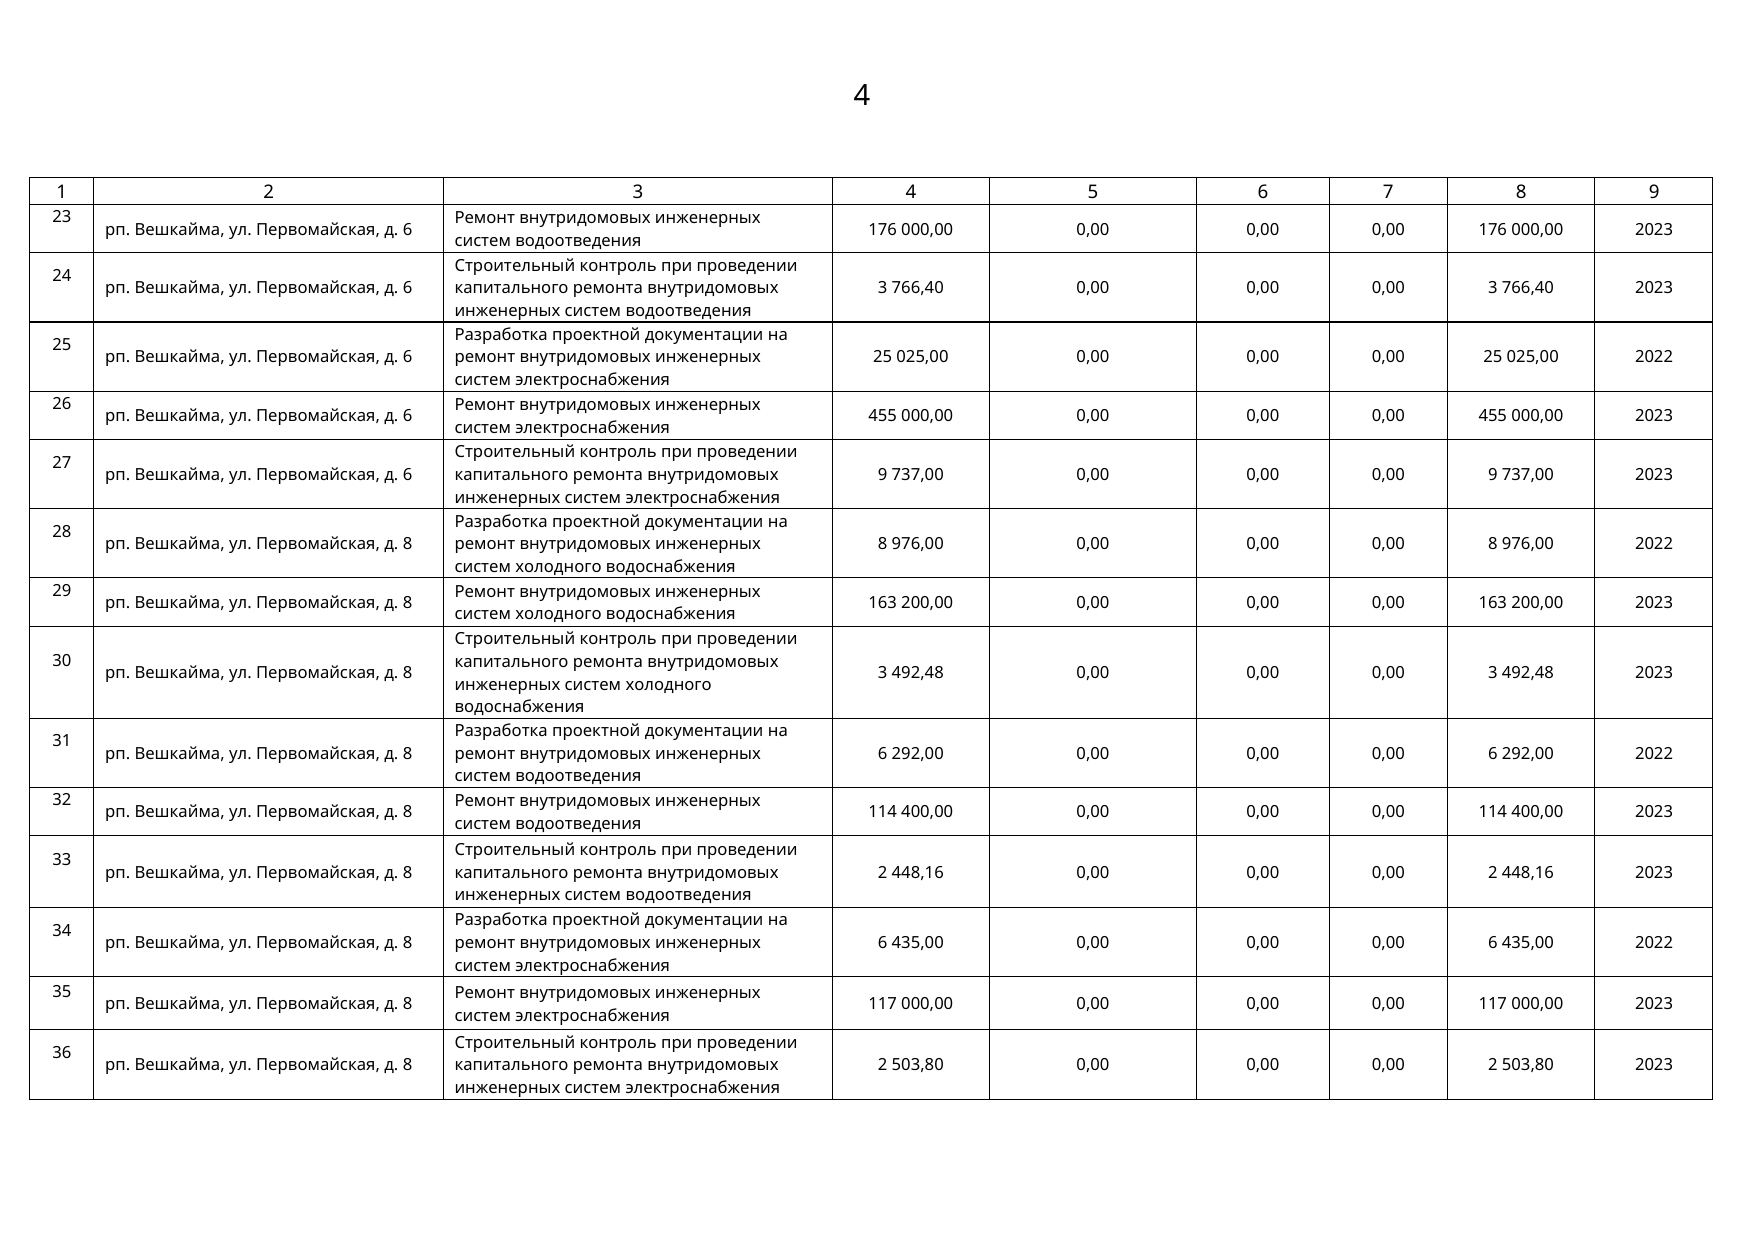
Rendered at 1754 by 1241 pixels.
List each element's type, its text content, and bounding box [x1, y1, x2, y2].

table_cell 8 976,00 [833, 509, 989, 577]
table_cell 0,00 [990, 323, 1196, 391]
table_cell Разработка проектной документации на ремонт внутридомовых инженерных систем водоотведения [444, 719, 832, 787]
table_cell 0,00 [1197, 977, 1329, 1029]
table_cell 0,00 [990, 1030, 1196, 1098]
table_cell 30 [30, 627, 93, 718]
table_header 1 [30, 178, 93, 204]
table_cell 3 766,40 [1448, 253, 1594, 321]
table_cell 2023 [1595, 1030, 1712, 1098]
table_cell 35 [30, 977, 93, 1029]
table_cell 0,00 [1330, 788, 1447, 835]
table_cell 0,00 [1330, 1030, 1447, 1098]
table_cell 9 737,00 [1448, 440, 1594, 508]
table_cell 0,00 [1197, 509, 1329, 577]
table_cell 0,00 [1330, 509, 1447, 577]
table_cell 0,00 [1330, 627, 1447, 718]
table_cell Ремонт внутридомовых инженерных систем водоотведения [444, 788, 832, 835]
table_cell 6 292,00 [833, 719, 989, 787]
table_cell 25 [30, 323, 93, 391]
table_cell 23 [30, 205, 93, 252]
table_cell 0,00 [1197, 205, 1329, 252]
table_cell рп. Вешкайма, ул. Первомайская, д. 8 [94, 788, 443, 835]
table_cell 0,00 [1197, 440, 1329, 508]
table_cell 27 [30, 440, 93, 508]
table_cell Ремонт внутридомовых инженерных систем холодного водоснабжения [444, 578, 832, 626]
table_cell 6 435,00 [1448, 908, 1594, 976]
table_cell 0,00 [990, 719, 1196, 787]
table_cell 2022 [1595, 719, 1712, 787]
table_cell 3 492,48 [1448, 627, 1594, 718]
table_cell 0,00 [990, 627, 1196, 718]
table_cell рп. Вешкайма, ул. Первомайская, д. 8 [94, 719, 443, 787]
table_cell 32 [30, 788, 93, 835]
table_cell рп. Вешкайма, ул. Первомайская, д. 8 [94, 578, 443, 626]
table_cell 2023 [1595, 578, 1712, 626]
table_cell 0,00 [1330, 253, 1447, 321]
table_header 2 [94, 178, 443, 204]
table_cell 0,00 [1197, 392, 1329, 439]
table_cell 117 000,00 [1448, 977, 1594, 1029]
table_cell 0,00 [1330, 977, 1447, 1029]
table_cell 455 000,00 [1448, 392, 1594, 439]
table_cell 0,00 [1197, 578, 1329, 626]
table_cell 176 000,00 [1448, 205, 1594, 252]
table_cell 25 025,00 [833, 323, 989, 391]
table_cell 2 448,16 [1448, 836, 1594, 907]
table_cell 0,00 [990, 578, 1196, 626]
table_header 6 [1197, 178, 1329, 204]
table_cell рп. Вешкайма, ул. Первомайская, д. 8 [94, 908, 443, 976]
table_cell 0,00 [990, 908, 1196, 976]
table_cell рп. Вешкайма, ул. Первомайская, д. 6 [94, 253, 443, 321]
table_cell 0,00 [1197, 627, 1329, 718]
table_cell Строительный контроль при проведении капитального ремонта внутридомовых инженерных систем водоотведения [444, 253, 832, 321]
table_cell 34 [30, 908, 93, 976]
table_cell рп. Вешкайма, ул. Первомайская, д. 6 [94, 392, 443, 439]
table_cell 0,00 [1330, 440, 1447, 508]
table_cell 6 435,00 [833, 908, 989, 976]
table_cell 0,00 [990, 788, 1196, 835]
table_header 8 [1448, 178, 1594, 204]
table_cell 0,00 [990, 253, 1196, 321]
table_cell рп. Вешкайма, ул. Первомайская, д. 8 [94, 836, 443, 907]
table_cell 0,00 [990, 977, 1196, 1029]
table_cell 9 737,00 [833, 440, 989, 508]
table_cell Ремонт внутридомовых инженерных систем водоотведения [444, 205, 832, 252]
table_cell 24 [30, 253, 93, 321]
table_cell Ремонт внутридомовых инженерных систем электроснабжения [444, 392, 832, 439]
table_cell 26 [30, 392, 93, 439]
table_cell рп. Вешкайма, ул. Первомайская, д. 6 [94, 323, 443, 391]
table_cell рп. Вешкайма, ул. Первомайская, д. 6 [94, 440, 443, 508]
table_header 5 [990, 178, 1196, 204]
table_cell 33 [30, 836, 93, 907]
table_cell 3 766,40 [833, 253, 989, 321]
table_cell 2 448,16 [833, 836, 989, 907]
table_cell 2023 [1595, 253, 1712, 321]
table_cell 2023 [1595, 836, 1712, 907]
table_cell 0,00 [990, 509, 1196, 577]
table_cell 2 503,80 [833, 1030, 989, 1098]
table_cell Разработка проектной документации на ремонт внутридомовых инженерных систем электроснабжения [444, 323, 832, 391]
table_cell рп. Вешкайма, ул. Первомайская, д. 6 [94, 205, 443, 252]
table_cell 2022 [1595, 323, 1712, 391]
table_header 4 [833, 178, 989, 204]
table_cell 0,00 [1197, 253, 1329, 321]
table_cell 0,00 [1197, 323, 1329, 391]
table_cell 0,00 [1197, 719, 1329, 787]
table_header 3 [444, 178, 832, 204]
table_cell 0,00 [990, 205, 1196, 252]
table_cell 0,00 [1330, 719, 1447, 787]
table_cell 455 000,00 [833, 392, 989, 439]
table_cell 2 503,80 [1448, 1030, 1594, 1098]
table_cell 2023 [1595, 440, 1712, 508]
table_cell 31 [30, 719, 93, 787]
table_cell 0,00 [990, 440, 1196, 508]
table_cell Разработка проектной документации на ремонт внутридомовых инженерных систем электроснабжения [444, 908, 832, 976]
table_cell 29 [30, 578, 93, 626]
table_cell 0,00 [990, 836, 1196, 907]
table_cell 2022 [1595, 908, 1712, 976]
table_cell 28 [30, 509, 93, 577]
table_cell 0,00 [1197, 788, 1329, 835]
table_cell Строительный контроль при проведении капитального ремонта внутридомовых инженерных систем электроснабжения [444, 440, 832, 508]
table_cell 176 000,00 [833, 205, 989, 252]
table_cell 2023 [1595, 392, 1712, 439]
table_cell 0,00 [1330, 323, 1447, 391]
table_cell 0,00 [1330, 578, 1447, 626]
table_cell 0,00 [1197, 836, 1329, 907]
table_cell Ремонт внутридомовых инженерных систем электроснабжения [444, 977, 832, 1029]
table_cell 0,00 [1330, 392, 1447, 439]
table_cell 2023 [1595, 205, 1712, 252]
table_cell 0,00 [1330, 908, 1447, 976]
table_cell 114 400,00 [833, 788, 989, 835]
table_cell Строительный контроль при проведении капитального ремонта внутридомовых инженерных систем электроснабжения [444, 1030, 832, 1098]
table_cell 117 000,00 [833, 977, 989, 1029]
table_cell 0,00 [1197, 1030, 1329, 1098]
table_cell 3 492,48 [833, 627, 989, 718]
table_cell 114 400,00 [1448, 788, 1594, 835]
table_cell 25 025,00 [1448, 323, 1594, 391]
table_cell 2023 [1595, 977, 1712, 1029]
table_cell 0,00 [1330, 836, 1447, 907]
table_cell 2023 [1595, 627, 1712, 718]
table_header 7 [1330, 178, 1447, 204]
table_cell Строительный контроль при проведении капитального ремонта внутридомовых инженерных систем холодного водоснабжения [444, 627, 832, 718]
table_cell рп. Вешкайма, ул. Первомайская, д. 8 [94, 1030, 443, 1098]
table_cell 163 200,00 [833, 578, 989, 626]
table_cell 8 976,00 [1448, 509, 1594, 577]
table_cell Строительный контроль при проведении капитального ремонта внутридомовых инженерных систем водоотведения [444, 836, 832, 907]
table_cell 6 292,00 [1448, 719, 1594, 787]
table_cell 0,00 [990, 392, 1196, 439]
table_cell рп. Вешкайма, ул. Первомайская, д. 8 [94, 627, 443, 718]
table_cell 2023 [1595, 788, 1712, 835]
table_cell Разработка проектной документации на ремонт внутридомовых инженерных систем холодного водоснабжения [444, 509, 832, 577]
table_cell рп. Вешкайма, ул. Первомайская, д. 8 [94, 977, 443, 1029]
table_cell 163 200,00 [1448, 578, 1594, 626]
table_header 9 [1595, 178, 1712, 204]
table_cell 0,00 [1197, 908, 1329, 976]
table_cell 0,00 [1330, 205, 1447, 252]
table_cell 2022 [1595, 509, 1712, 577]
table_cell рп. Вешкайма, ул. Первомайская, д. 8 [94, 509, 443, 577]
table_cell 36 [30, 1030, 93, 1098]
